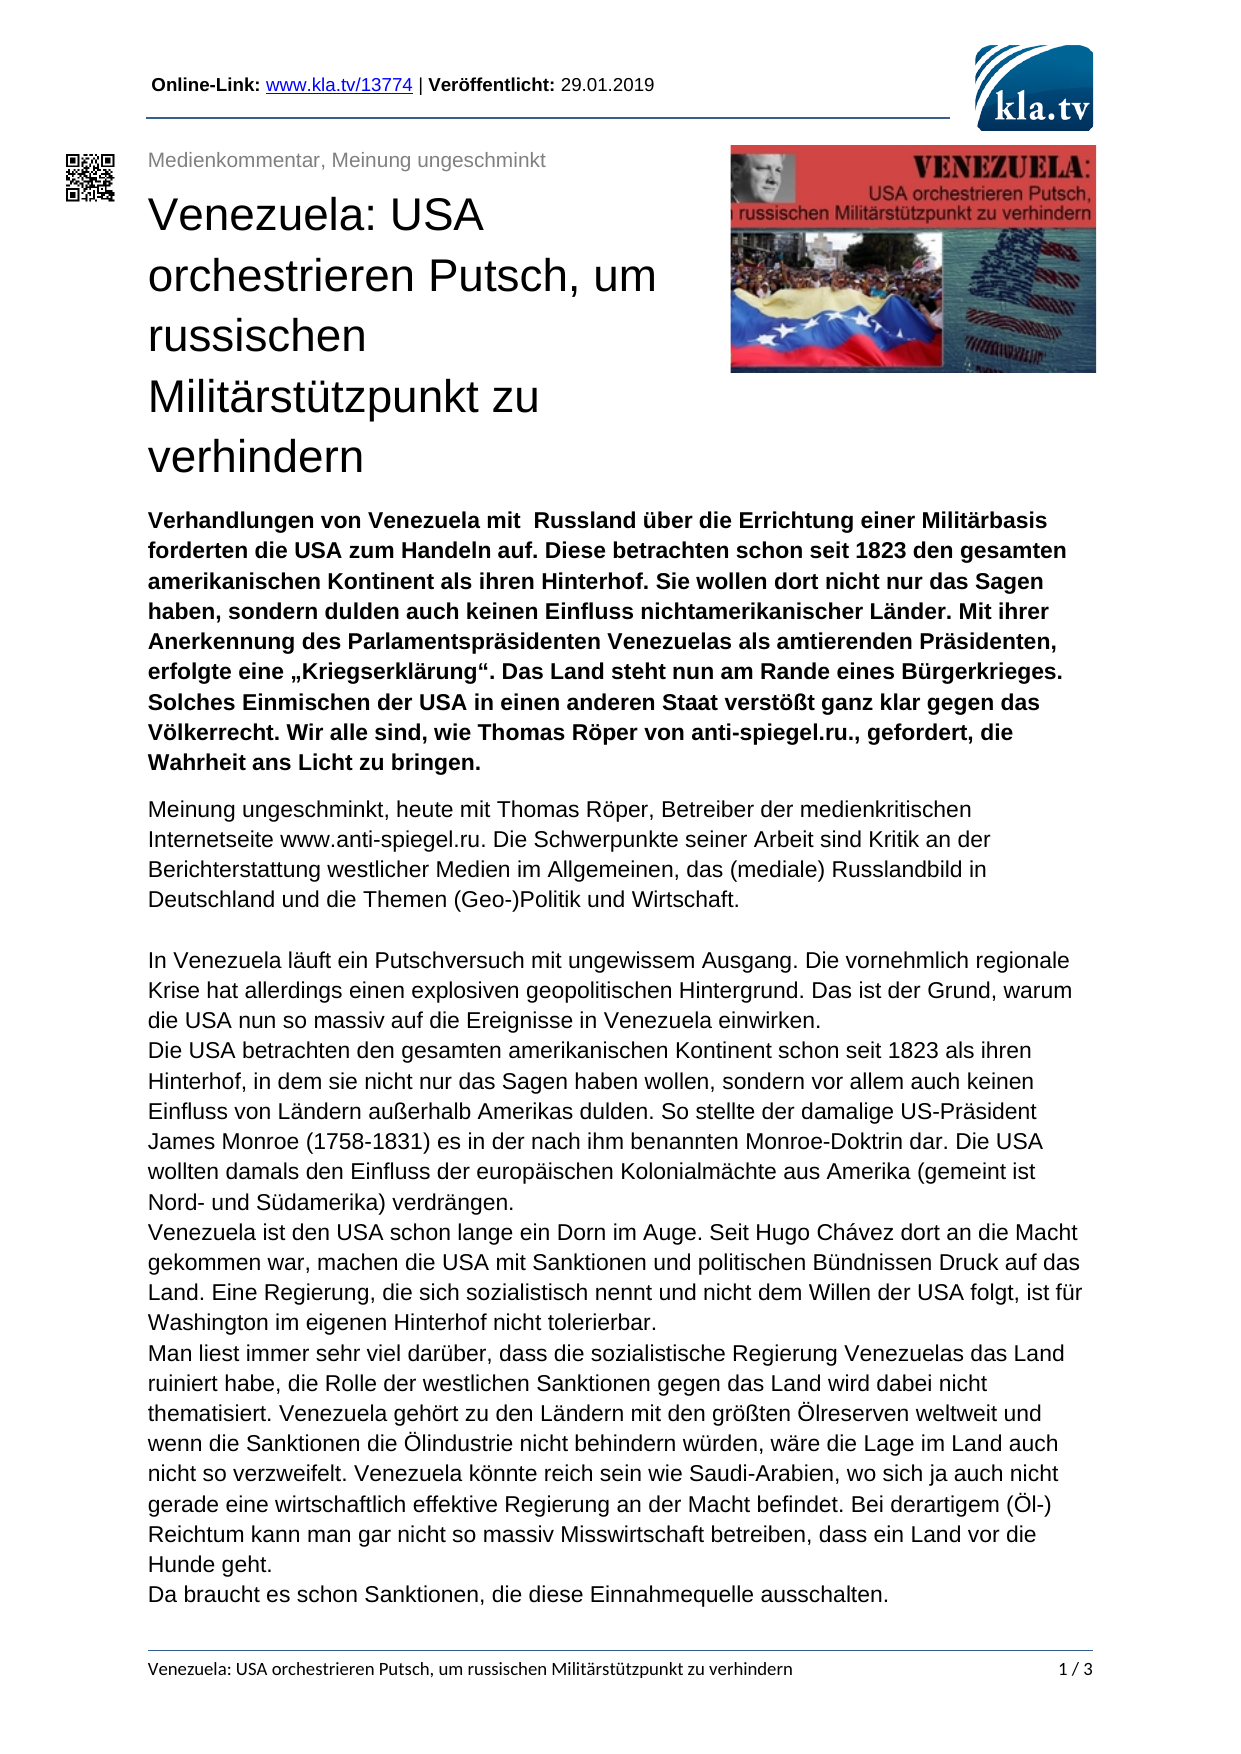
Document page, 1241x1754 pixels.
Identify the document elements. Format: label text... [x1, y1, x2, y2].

text Venezuela: USA orchestrieren Putsch, um russischen Militärstützpunkt zu verhindern [148, 188, 1093, 483]
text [148, 796, 1093, 1607]
text Medienkommentar, Meinung ungeschminkt [148, 148, 1093, 172]
text Verhandlungen von Venezuela mit Russland über die Errichtung einer Militärbasis forderten die USA zum Handeln auf. Diese betrachten schon seit 1823 den gesamten amerikanischen Kontinent als ihren Hinterhof. Sie wollen dort nicht nur das Sagen haben, sondern dulden auch keinen Einfluss nichtamerikanischer Länder. Mit ihrer Anerkennung des Parlamentspräsidenten Venezuelas als amtierenden Präsidenten, erfolgte eine „Kriegserklärung“. Das Land steht nun am Rande eines Bürgerkrieges. Solches Einmischen der USA in einen anderen Staat verstößt ganz klar gegen das Völkerrecht. Wir alle sind, wie Thomas Röper von anti-spiegel.ru., gefordert, die Wahrheit ans Licht zu bringen. [148, 507, 1093, 775]
